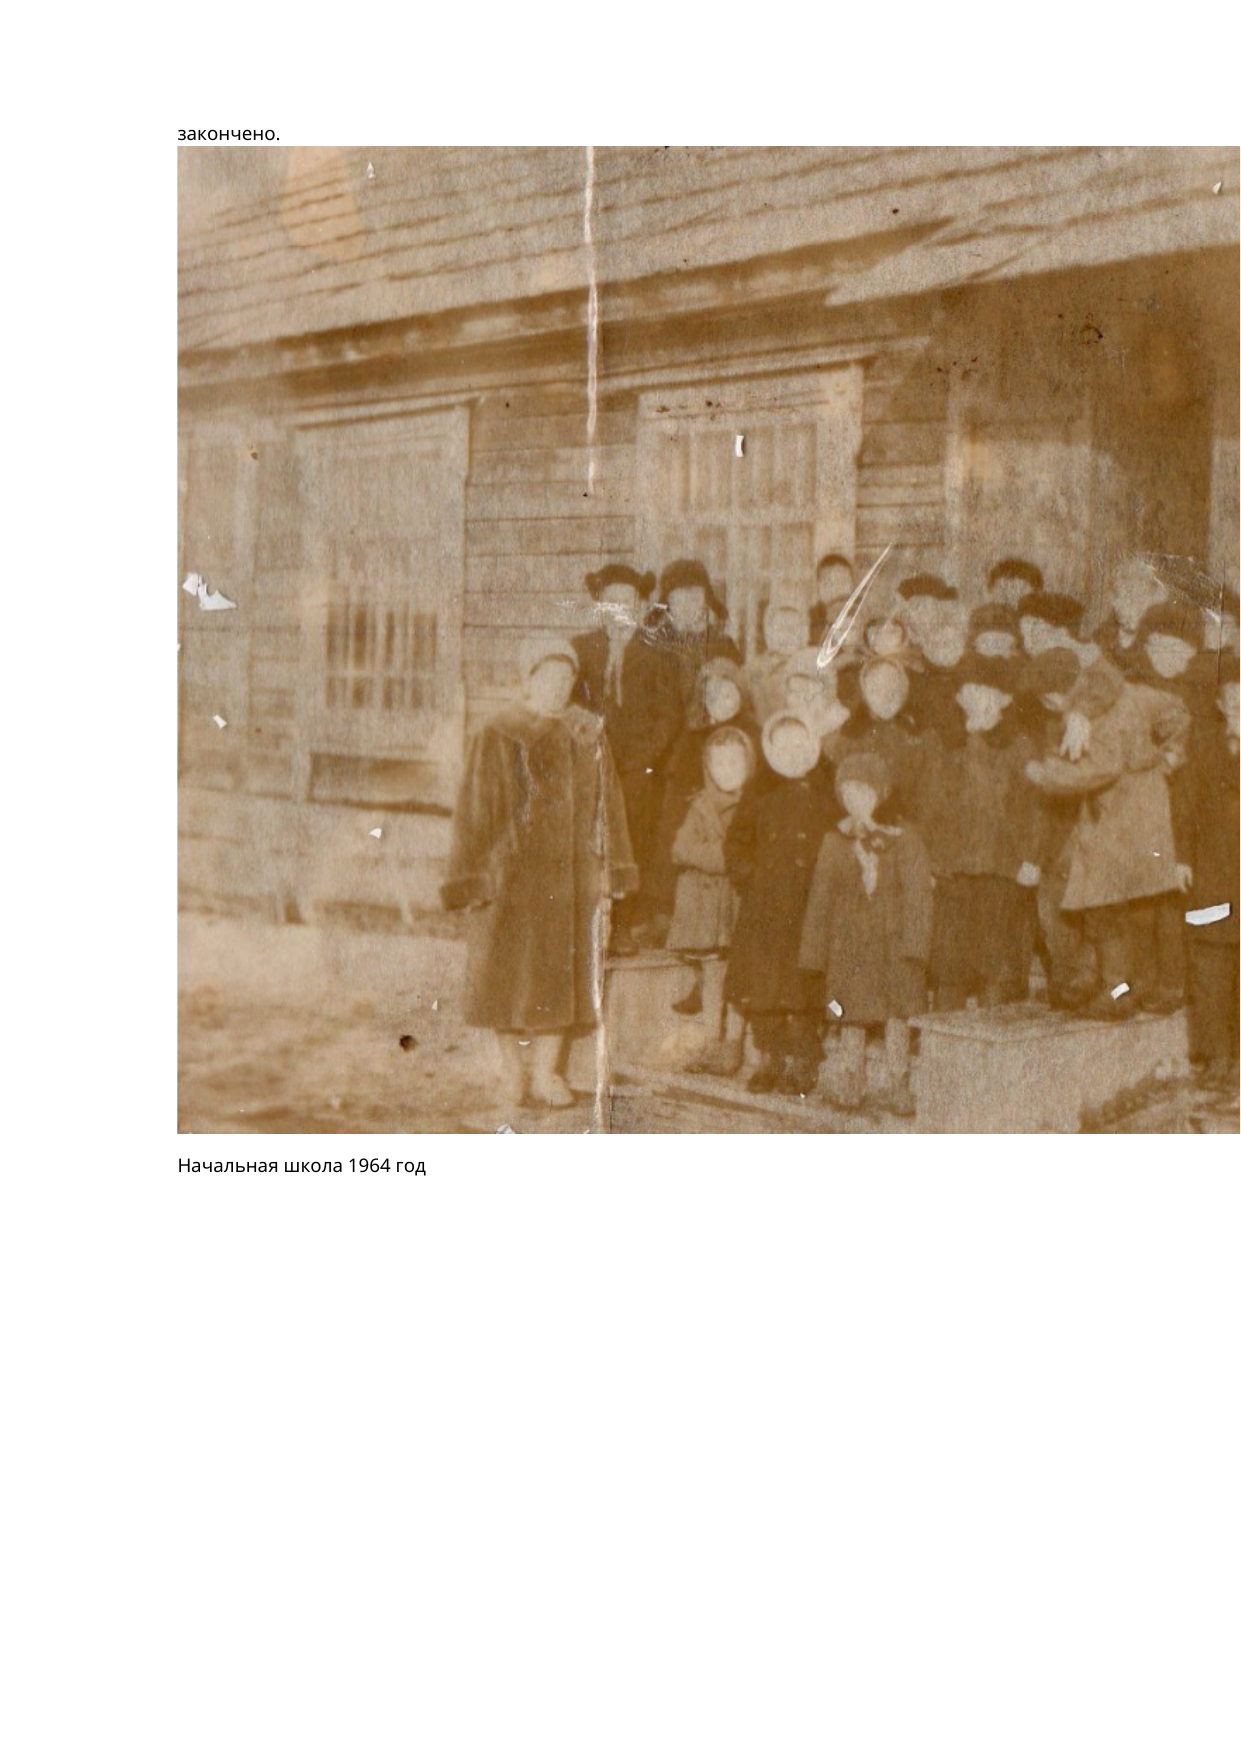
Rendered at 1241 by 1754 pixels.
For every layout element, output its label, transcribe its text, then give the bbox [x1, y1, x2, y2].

text Начальная школа 1964 год [177, 1149, 1152, 1177]
picture [177, 146, 1241, 1134]
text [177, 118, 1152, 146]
